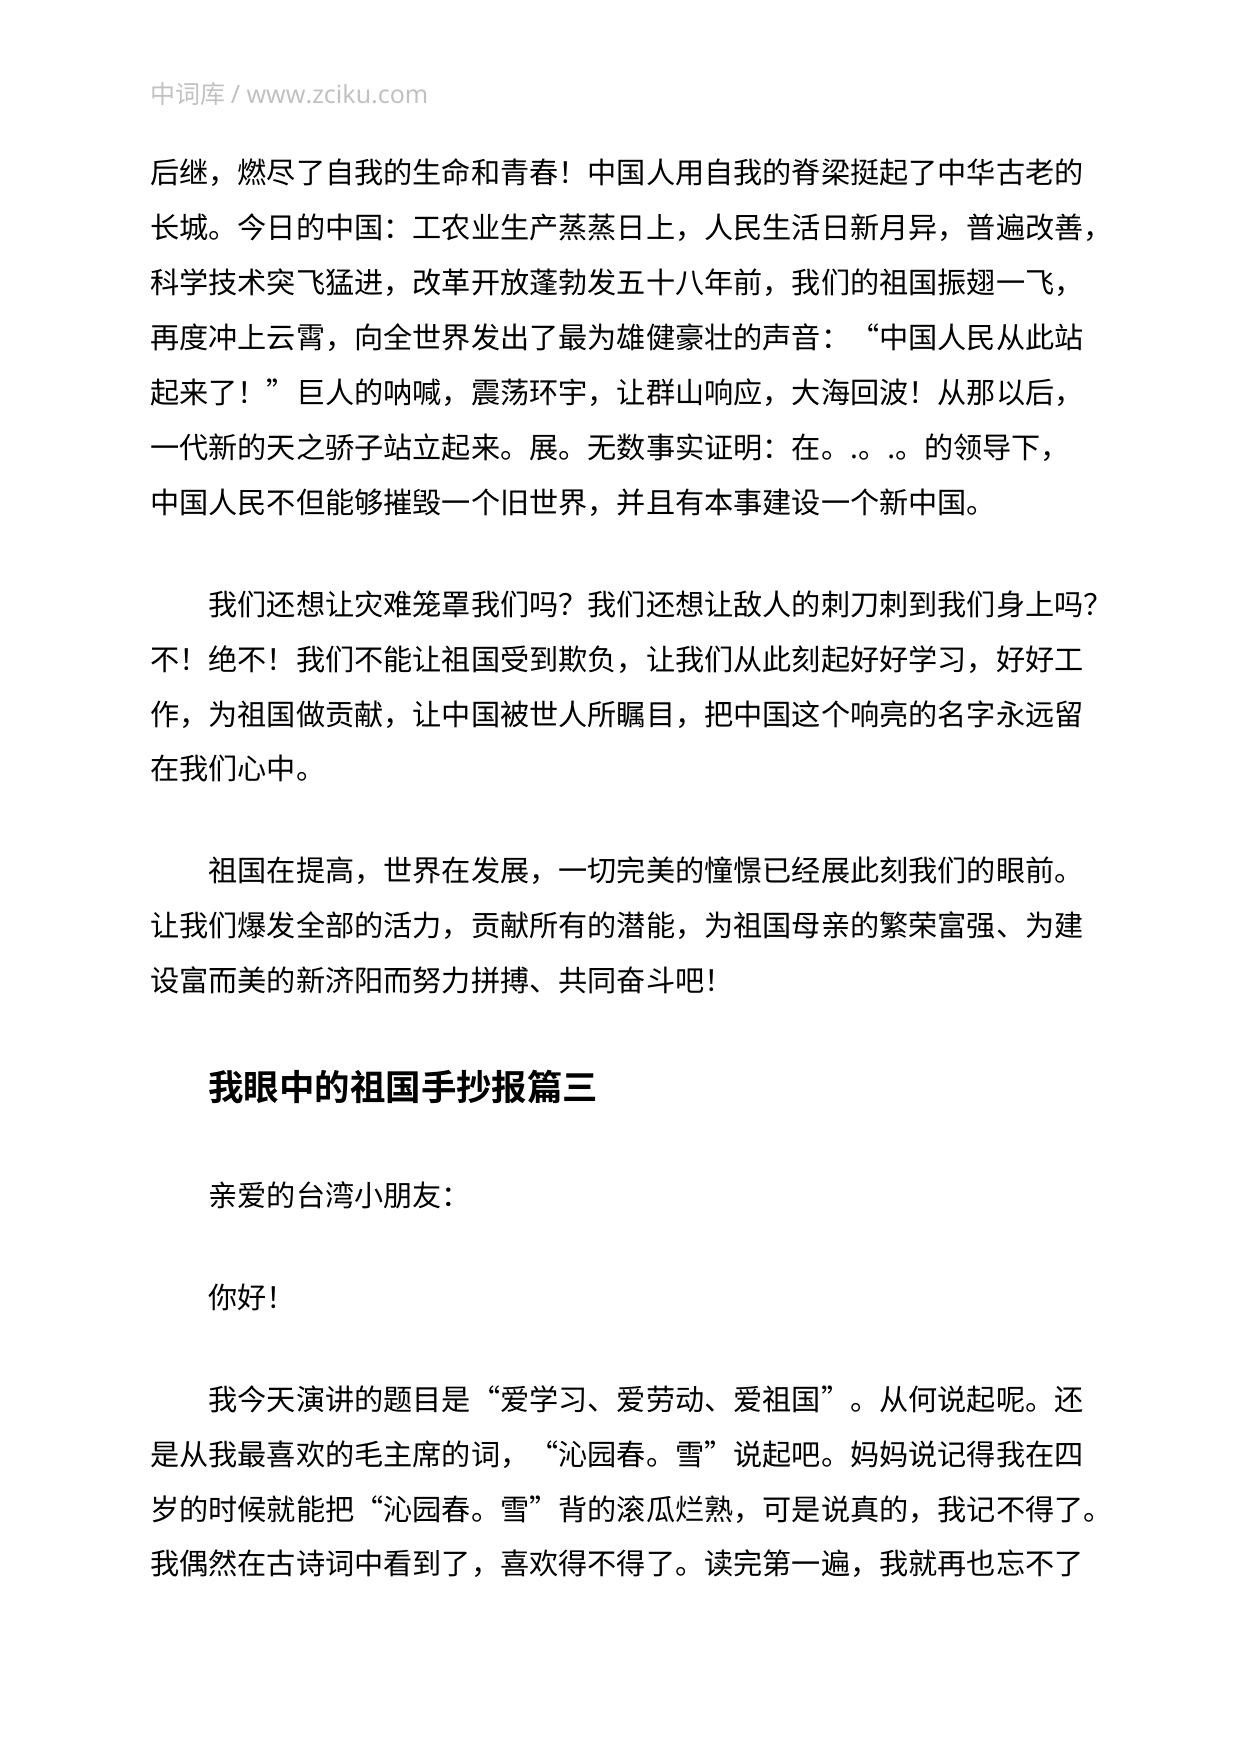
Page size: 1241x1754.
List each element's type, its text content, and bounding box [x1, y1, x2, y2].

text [150, 1376, 1090, 1583]
text 我们还想让灾难笼罩我们吗？我们还想让敌人的刺刀刺到我们身上吗？不！绝不！我们不能让祖国受到欺负，让我们从此刻起好好学习，好好工作，为祖国做贡献，让中国被世人所瞩目，把中国这个响亮的名字永远留在我们心中。 [150, 581, 1090, 788]
text 你好！ [150, 1274, 1090, 1317]
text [150, 150, 1090, 522]
text 亲爱的台湾小朋友： [150, 1173, 1090, 1215]
text 祖国在提高，世界在发展，一切完美的憧憬已经展此刻我们的眼前。让我们爆发全部的活力，贡献所有的潜能，为祖国母亲的繁荣富强、为建设富而美的新济阳而努力拼搏、共同奋斗吧！ [150, 848, 1090, 1000]
text 我眼中的祖国手抄报篇三 [150, 1059, 1090, 1111]
